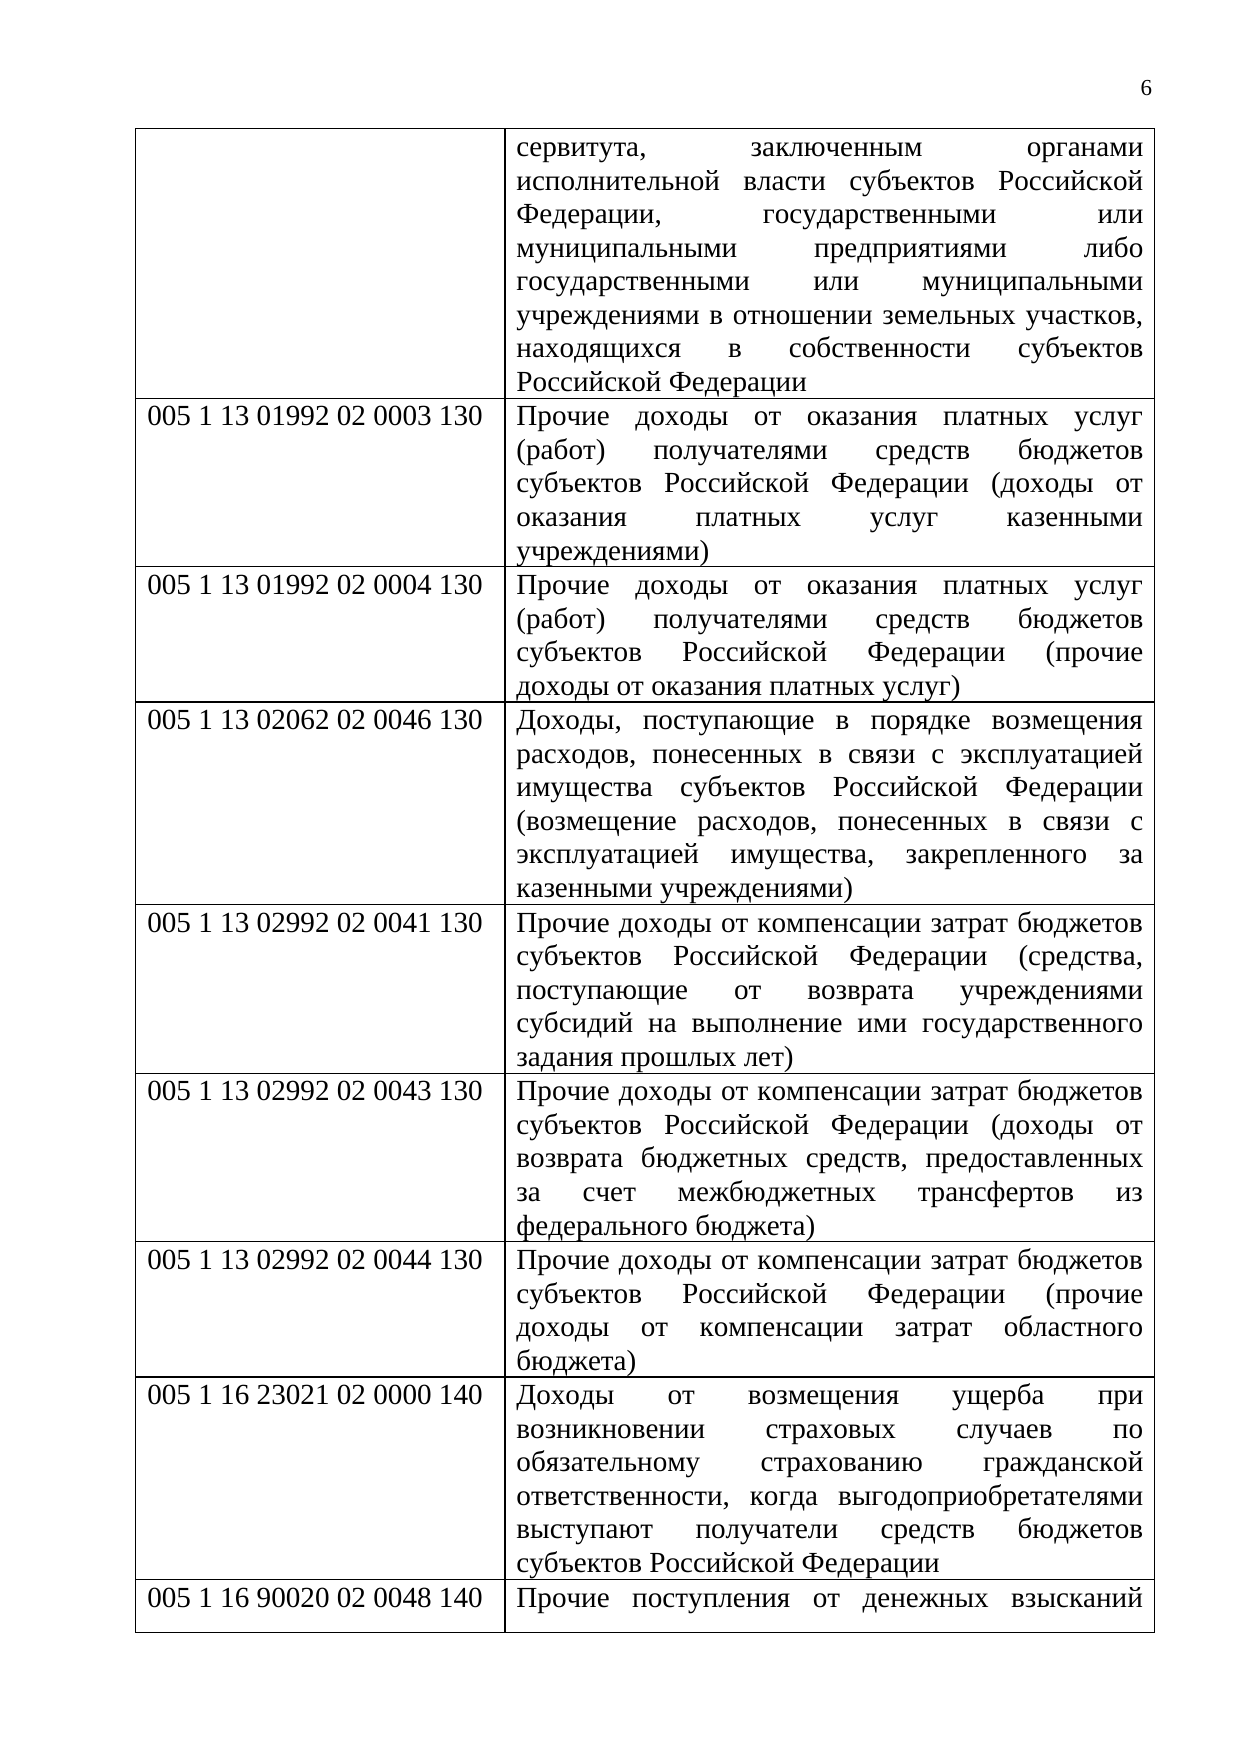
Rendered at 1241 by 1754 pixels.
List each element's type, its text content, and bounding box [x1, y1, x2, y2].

table_cell Прочие доходы от компенсации затрат бюджетов субъектов Российской Федерации (доходы от возврата бюджетных средств, предоставленных за счет межбюджетных трансфертов из федерального бюджета) [506, 1074, 1154, 1241]
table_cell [506, 129, 1154, 397]
table_cell 005 1 13 02992 02 0041 130 [136, 905, 504, 1072]
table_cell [136, 129, 504, 397]
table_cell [506, 1580, 1154, 1632]
table_cell Прочие доходы от компенсации затрат бюджетов субъектов Российской Федерации (средства, поступающие от возврата учреждениями субсидий на выполнение ими государственного задания прошлых лет) [506, 905, 1154, 1072]
table_cell 005 1 13 02992 02 0044 130 [136, 1242, 504, 1376]
table_cell 005 1 13 01992 02 0003 130 [136, 399, 504, 566]
table_cell 005 1 13 02062 02 0046 130 [136, 703, 504, 904]
table_cell Прочие доходы от оказания платных услуг (работ) получателями средств бюджетов субъектов Российской Федерации (доходы от оказания платных услуг казенными учреждениями) [506, 399, 1154, 566]
table_cell 005 1 16 23021 02 0000 140 [136, 1378, 504, 1579]
table_cell Доходы от возмещения ущерба при возникновении страховых случаев по обязательному страхованию гражданской ответственности, когда выгодоприобретателями выступают получатели средств бюджетов субъектов Российской Федерации [506, 1378, 1154, 1579]
table_cell Прочие доходы от компенсации затрат бюджетов субъектов Российской Федерации (прочие доходы от компенсации затрат областного бюджета) [506, 1242, 1154, 1376]
table_cell 005 1 13 02992 02 0043 130 [136, 1074, 504, 1241]
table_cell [136, 1580, 504, 1632]
table_cell Доходы, поступающие в порядке возмещения расходов, понесенных в связи с эксплуатацией имущества субъектов Российской Федерации (возмещение расходов, понесенных в связи с эксплуатацией имущества, закрепленного за казенными учреждениями) [506, 703, 1154, 904]
table_cell Прочие доходы от оказания платных услуг (работ) получателями средств бюджетов субъектов Российской Федерации (прочие доходы от оказания платных услуг) [506, 567, 1154, 701]
table_cell 005 1 13 01992 02 0004 130 [136, 567, 504, 701]
